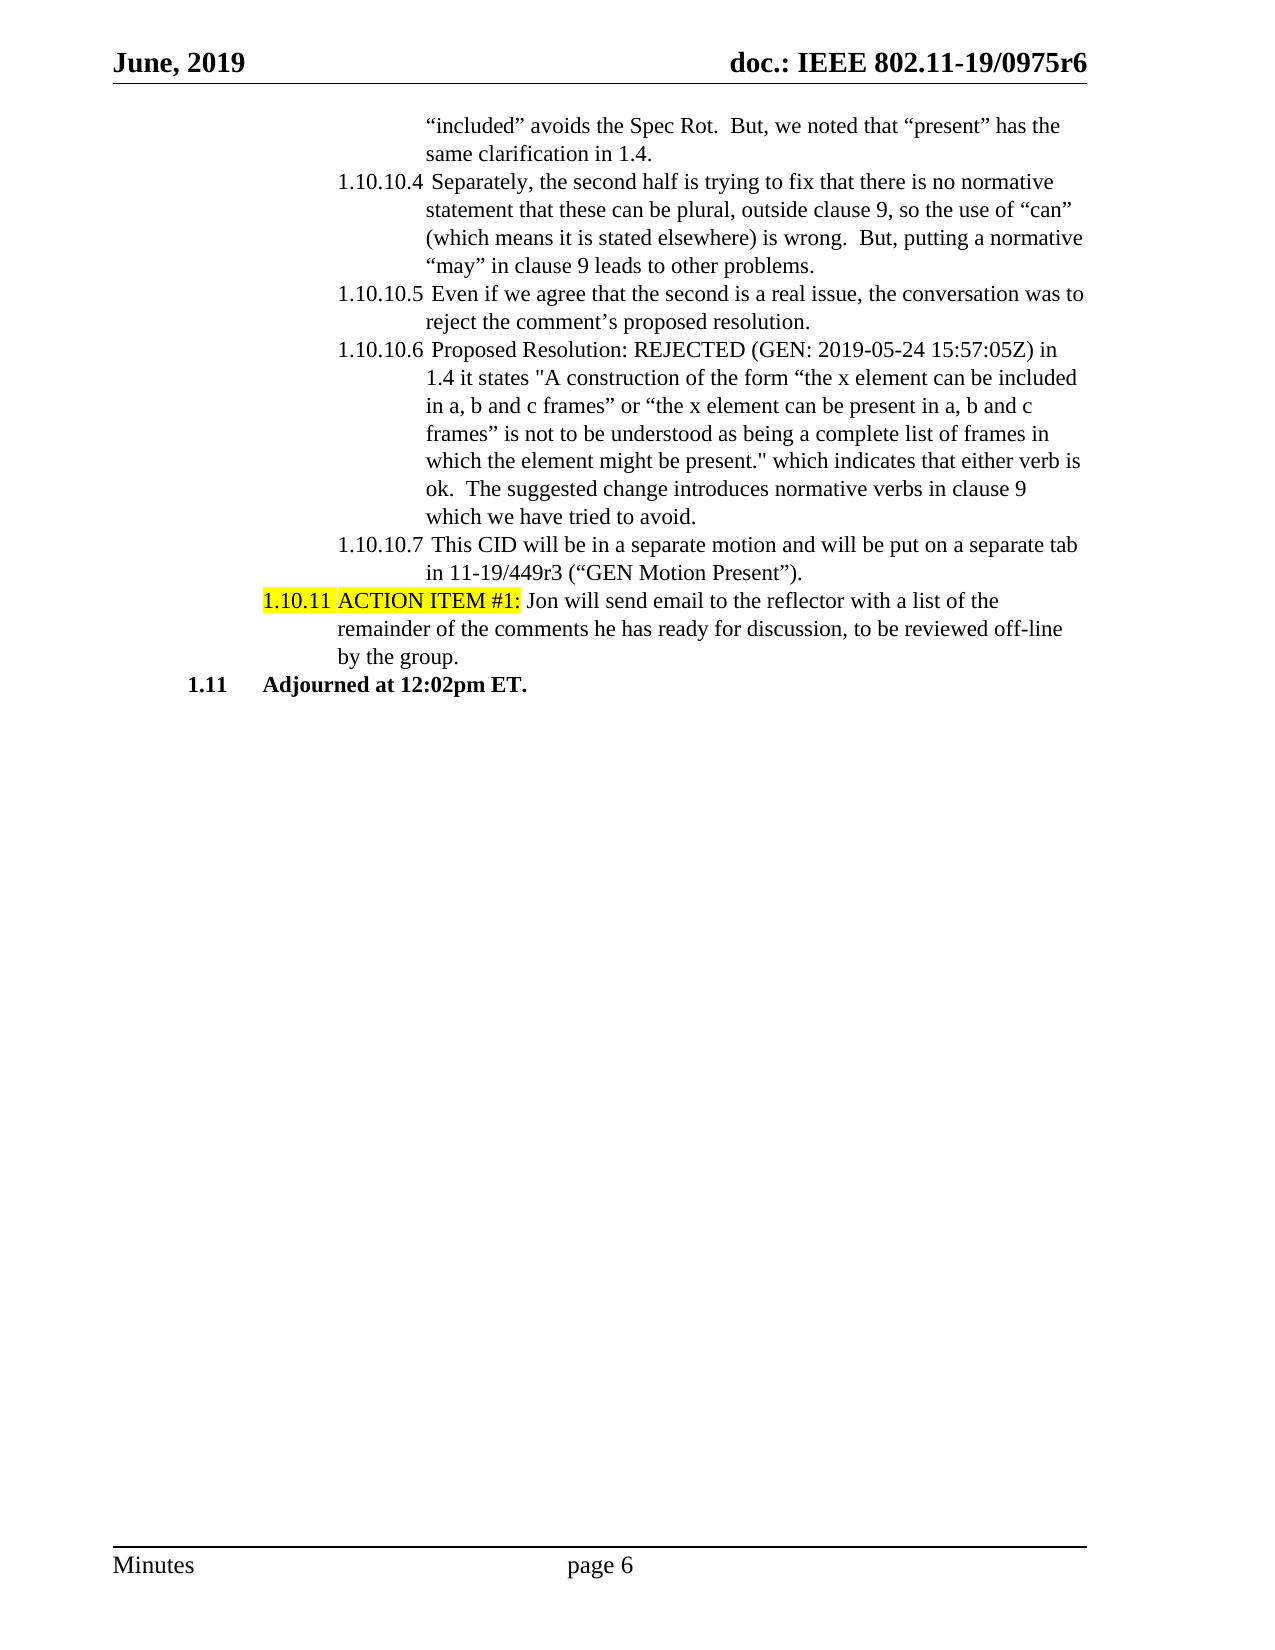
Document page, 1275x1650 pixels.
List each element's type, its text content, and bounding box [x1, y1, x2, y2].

list This CID will be in a separate motion and will be put on a separate tab in 11-19/449r3 (“GEN Motion Present”). [337, 531, 1087, 586]
list Even if we agree that the second is a real issue, the conversation was to reject the comment’s proposed resolution. [337, 280, 1087, 334]
list Adjourned at 12:02pm ET. [187, 671, 1087, 697]
list ACTION ITEM #1: Jon will send email to the reflector with a list of the remainder of the comments he has ready for discussion, to be reviewed off-line by the group. [262, 587, 1087, 669]
list Separately, the second half is trying to fix that there is no normative statement that these can be plural, outside clause 9, so the use of “can” (which means it is stated elsewhere) is wrong. But, putting a normative “may” in clause 9 leads to other problems. [337, 168, 1087, 278]
list Proposed Resolution: REJECTED (GEN: 2019-05-24 15:57:05Z) in 1.4 it states "A construction of the form “the x element can be included in a, b and c frames” or “the x element can be present in a, b and c frames” is not to be understood as being a complete list of frames in which the element might be present." which indicates that either verb is ok. The suggested change introduces normative verbs in clause 9 which we have tried to avoid. [337, 336, 1087, 530]
